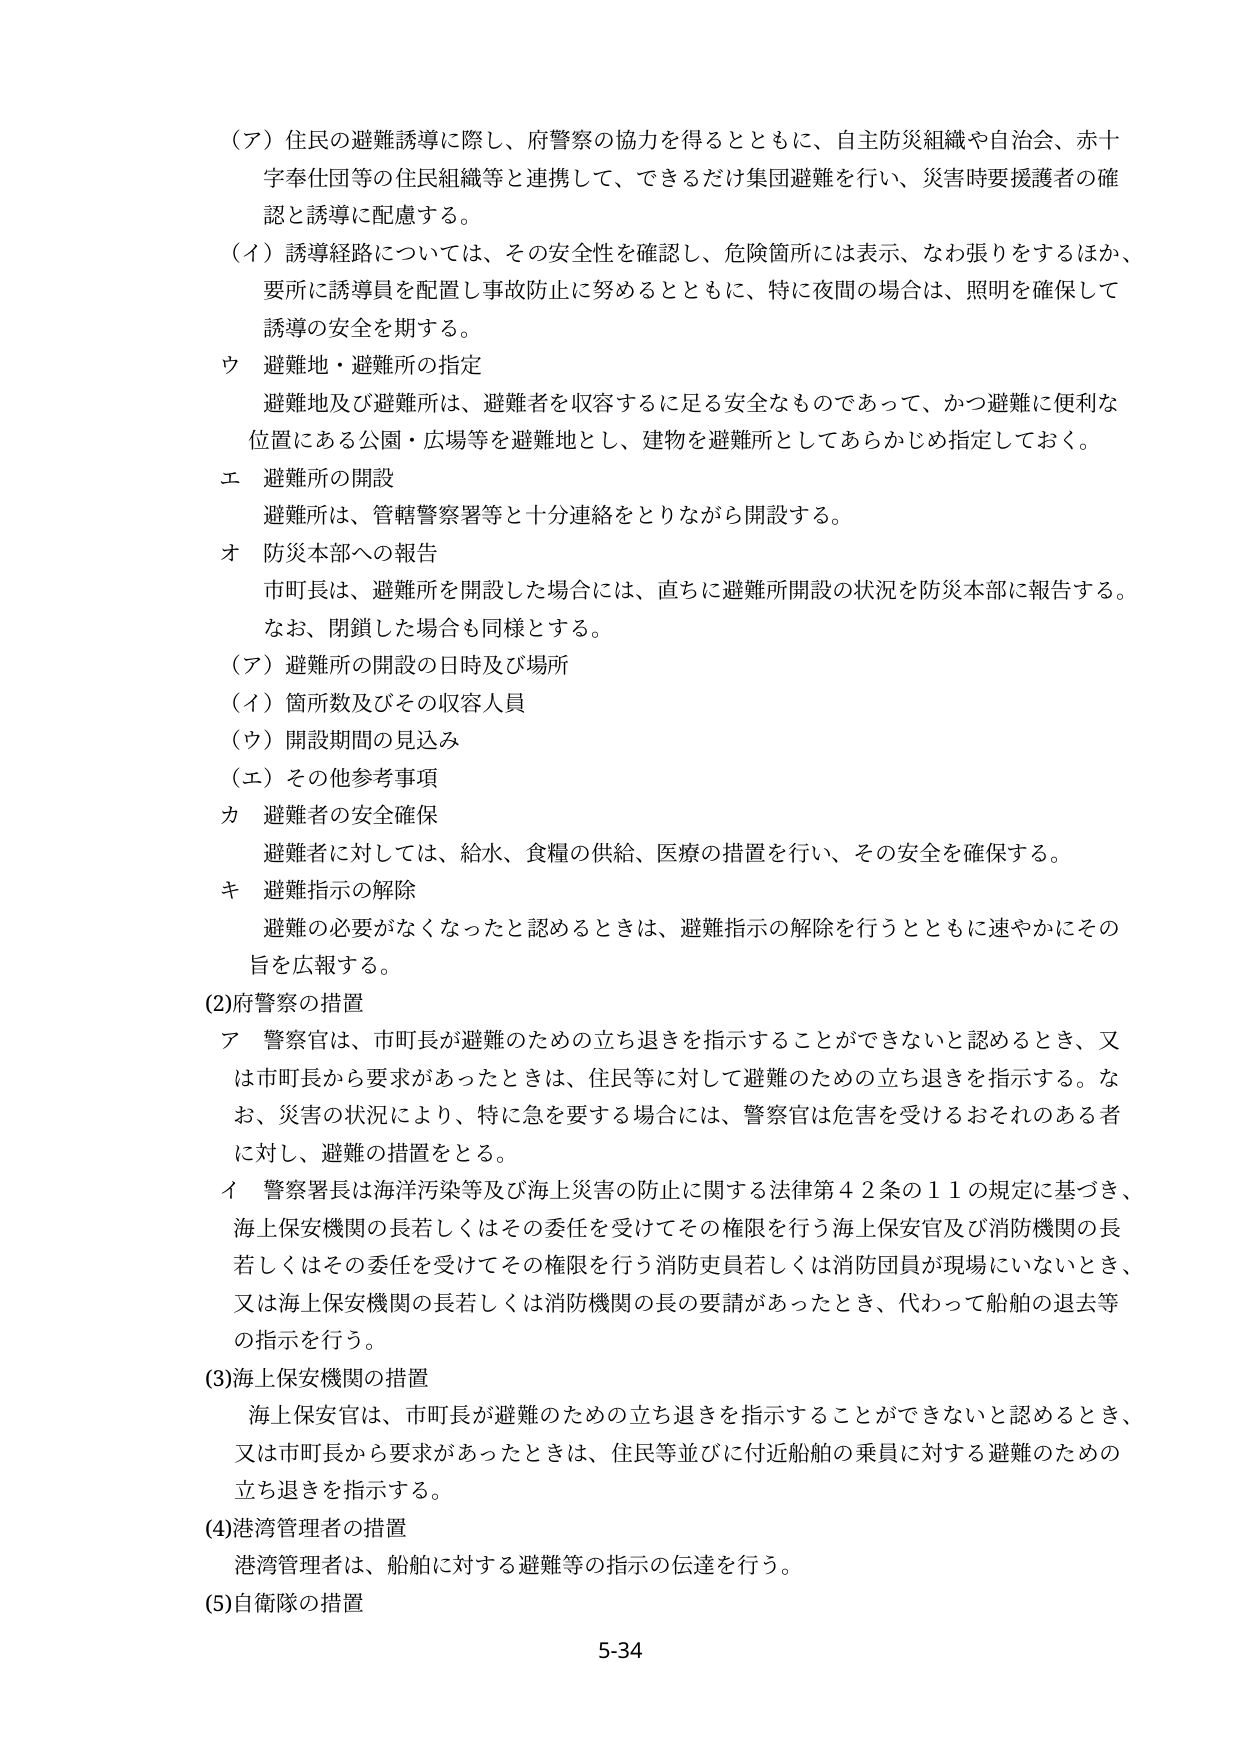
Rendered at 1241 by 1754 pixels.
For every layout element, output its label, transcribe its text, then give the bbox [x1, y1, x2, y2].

text 市町長は、避難所を開設した場合には、直ちに避難所開設の状況を防災本部に報告する。 [248, 568, 1122, 606]
text （ア）住民の避難誘導に際し、府警察の協力を得るとともに、自主防災組織や自治会、赤十字奉仕団等の住民組織等と連携して、できるだけ集団避難を行い、災害時要援護者の確認と誘導に配慮する。 [219, 118, 1122, 231]
text エ 避難所の開設 [118, 456, 1122, 493]
text (2)府警察の措置 [118, 981, 1122, 1018]
text 避難の必要がなくなったと認めるときは、避難指示の解除を行うとともに速やかにその旨を広報する。 [248, 906, 1122, 981]
text 避難地及び避難所は、避難者を収容するに足る安全なものであって、かつ避難に便利な位置にある公園・広場等を避難地とし、建物を避難所としてあらかじめ指定しておく。 [248, 381, 1122, 456]
text ア 警察官は、市町長が避難のための立ち退きを指示することができないと認めるとき、又は市町長から要求があったときは、住民等に対して避難のための立ち退きを指示する。なお、災害の状況により、特に急を要する場合には、警察官は危害を受けるおそれのある者に対し、避難の措置をとる。 [219, 1018, 1122, 1168]
text キ 避難指示の解除 [118, 868, 1122, 906]
text （イ）箇所数及びその収容人員 [118, 681, 1122, 718]
text 港湾管理者は、船舶に対する避難等の指示の伝達を行う。 [118, 1543, 1122, 1581]
text (3)海上保安機関の措置 [118, 1356, 1122, 1393]
text 海上保安官は、市町長が避難のための立ち退きを指示することができないと認めるとき、又は市町長から要求があったときは、住民等並びに付近船舶の乗員に対する避難のための立ち退きを指示する。 [234, 1393, 1122, 1506]
text オ 防災本部への報告 [118, 531, 1122, 568]
text （エ）その他参考事項 [118, 756, 1122, 793]
text （イ）誘導経路については、その安全性を確認し、危険箇所には表示、なわ張りをするほか、要所に誘導員を配置し事故防止に努めるとともに、特に夜間の場合は、照明を確保して誘導の安全を期する。 [219, 231, 1122, 343]
text 避難者に対しては、給水、食糧の供給、医療の措置を行い、その安全を確保する。 [118, 831, 1122, 868]
text イ 警察署長は海洋汚染等及び海上災害の防止に関する法律第４２条の１１の規定に基づき、海上保安機関の長若しくはその委任を受けてその権限を行う海上保安官及び消防機関の長若しくはその委任を受けてその権限を行う消防吏員若しくは消防団員が現場にいないとき、又は海上保安機関の長若しくは消防機関の長の要請があったとき、代わって船舶の退去等の指示を行う。 [219, 1168, 1122, 1356]
text なお、閉鎖した場合も同様とする。 [118, 606, 1122, 643]
text (4)港湾管理者の措置 [118, 1506, 1122, 1543]
text カ 避難者の安全確保 [118, 793, 1122, 831]
text 避難所は、管轄警察署等と十分連絡をとりながら開設する。 [118, 493, 1122, 531]
text (5)自衛隊の措置 [118, 1581, 1122, 1618]
text （ウ）開設期間の見込み [118, 718, 1122, 756]
text ウ 避難地・避難所の指定 [118, 343, 1122, 381]
text （ア）避難所の開設の日時及び場所 [118, 643, 1122, 681]
